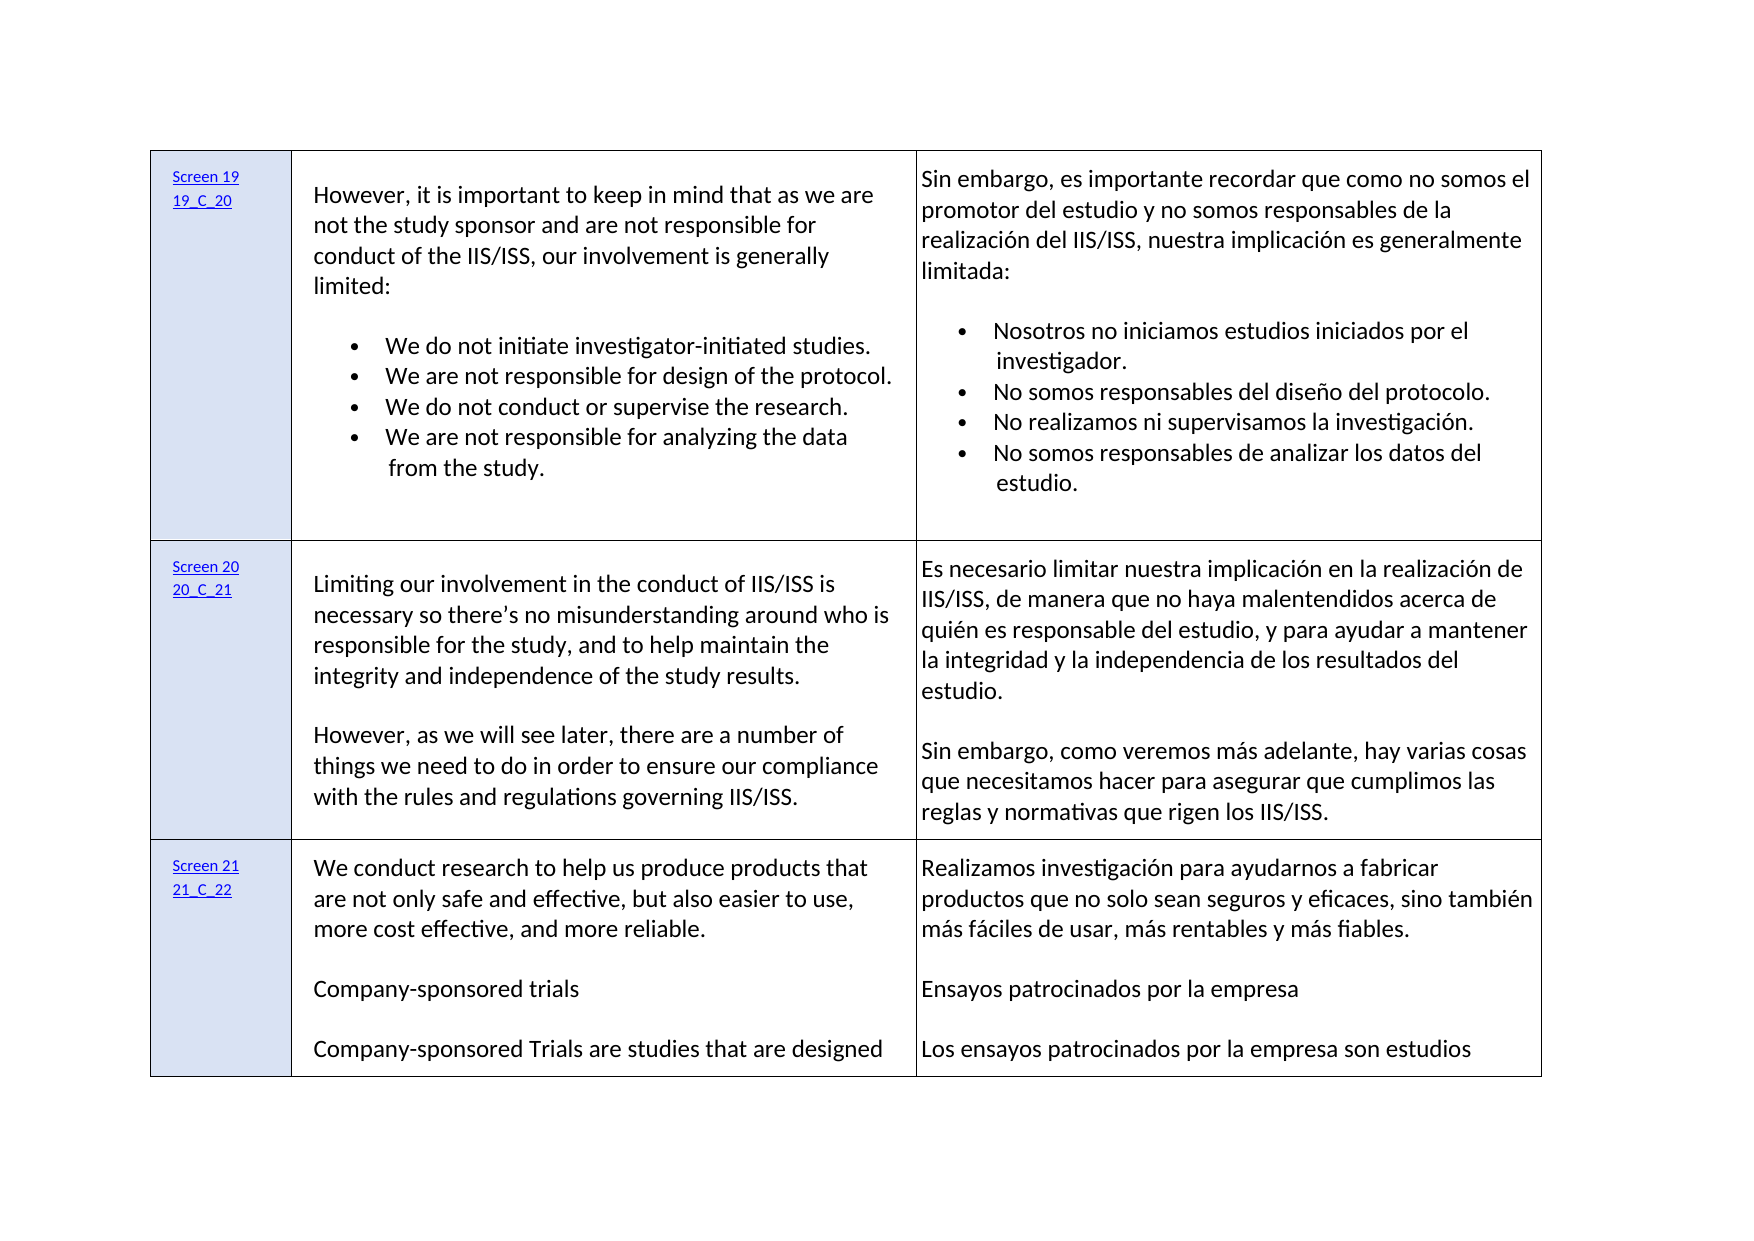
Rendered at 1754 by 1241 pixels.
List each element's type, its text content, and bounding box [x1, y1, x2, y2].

table_cell Es necesario limitar nuestra implicación en la realización de IIS/ISS, de manera que no haya malentendidos acerca de quién es responsable del estudio, y para ayudar a mantener la integridad y la independencia de los resultados del estudio. Sin embargo, como veremos más adelante, hay varias cosas que necesitamos hacer para asegurar que cumplimos las reglas y normativas que rigen los IIS/ISS. [917, 541, 1541, 839]
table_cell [292, 840, 916, 1076]
table_cell Sin embargo, es importante recordar que como no somos el promotor del estudio y no somos responsables de la realización del IIS/ISS, nuestra implicación es generalmente limitada: Nosotros no iniciamos estudios iniciados por el investigador. No somos responsables del diseño del protocolo. No realizamos ni supervisamos la investigación. No somos responsables de analizar los datos del estudio. [917, 151, 1541, 539]
table_cell Screen 19 19_C_20 [151, 151, 291, 539]
table_cell Limiting our involvement in the conduct of IIS/ISS is necessary so there’s no misunderstanding around who is responsible for the study, and to help maintain the integrity and independence of the study results. However, as we will see later, there are a number of things we need to do in order to ensure our compliance with the rules and regulations governing IIS/ISS. [292, 541, 916, 839]
table_cell However, it is important to keep in mind that as we are not the study sponsor and are not responsible for conduct of the IIS/ISS, our involvement is generally limited: We do not initiate investigator-initiated studies. We are not responsible for design of the protocol. We do not conduct or supervise the research. We are not responsible for analyzing the data from the study. [292, 151, 916, 539]
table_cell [917, 840, 1541, 1076]
table_cell Screen 21 21_C_22 [151, 840, 291, 1076]
table_cell Screen 20 20_C_21 [151, 541, 291, 839]
